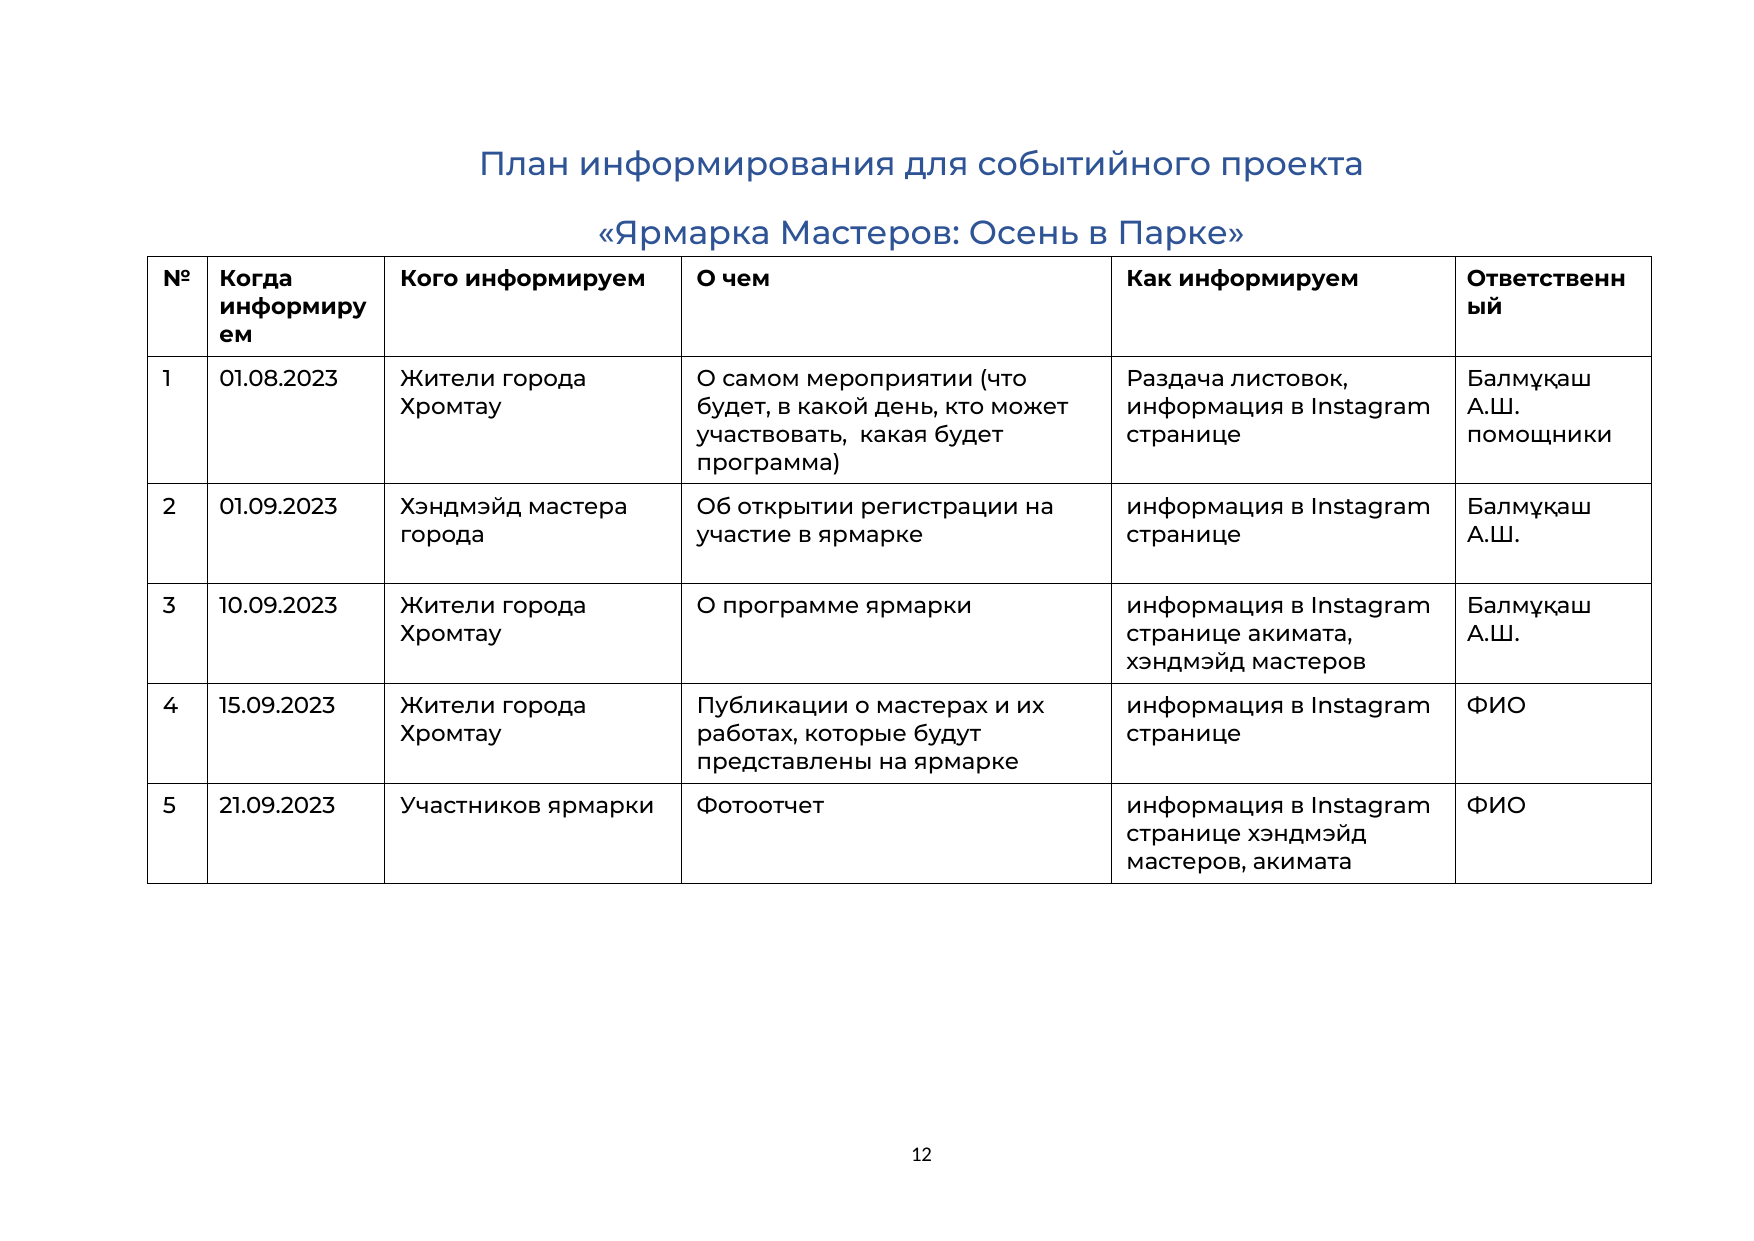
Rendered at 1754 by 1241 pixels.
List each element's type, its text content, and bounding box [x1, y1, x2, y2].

table_cell информация в Instagram странице [1112, 684, 1455, 783]
table_cell Об открытии регистрации на участие в ярмарке [682, 484, 1111, 583]
table_cell 4 [148, 684, 207, 783]
table_header Когда информируем [208, 257, 384, 356]
table_header № [148, 257, 207, 356]
table_cell 1 [148, 357, 207, 483]
table_cell Жители города Хромтау [385, 684, 681, 783]
table_cell Жители города Хромтау [385, 357, 681, 483]
table_header Кого информируем [385, 257, 681, 356]
text План информирования для событийного проекта [177, 143, 1665, 184]
table_cell информация в Instagram странице акимата, хэндмэйд мастеров [1112, 584, 1455, 683]
table_cell Фотоотчет [682, 784, 1111, 882]
table_header Ответственный [1456, 257, 1651, 356]
table_cell Балмұқаш А.Ш. [1456, 484, 1651, 583]
table_cell О самом мероприятии (что будет, в какой день, кто может участвовать, какая будет программа) [682, 357, 1111, 483]
table_cell 2 [148, 484, 207, 583]
table_cell информация в Instagram странице [1112, 484, 1455, 583]
table_cell Хэндмэйд мастера города [385, 484, 681, 583]
table_cell Жители города Хромтау [385, 584, 681, 683]
table_cell Балмұқаш А.Ш. [1456, 584, 1651, 683]
table_cell 10.09.2023 [208, 584, 384, 683]
table_cell информация в Instagram странице хэндмэйд мастеров, акимата [1112, 784, 1455, 882]
table_cell 3 [148, 584, 207, 683]
table_cell Участников ярмарки [385, 784, 681, 882]
table_cell ФИО [1456, 684, 1651, 783]
table_header О чем [682, 257, 1111, 356]
text «Ярмарка Мастеров: Осень в Парке» [177, 212, 1665, 253]
table_cell 01.09.2023 [208, 484, 384, 583]
table_cell Балмұқаш А.Ш. помощники [1456, 357, 1651, 483]
table_cell О программе ярмарки [682, 584, 1111, 683]
table_cell Раздача листовок, информация в Instagram странице [1112, 357, 1455, 483]
table_cell 21.09.2023 [208, 784, 384, 882]
table_header Как информируем [1112, 257, 1455, 356]
table_cell Публикации о мастерах и их работах, которые будут представлены на ярмарке [682, 684, 1111, 783]
table_cell 5 [148, 784, 207, 882]
table_cell 15.09.2023 [208, 684, 384, 783]
table_cell 01.08.2023 [208, 357, 384, 483]
table_cell ФИО [1456, 784, 1651, 882]
